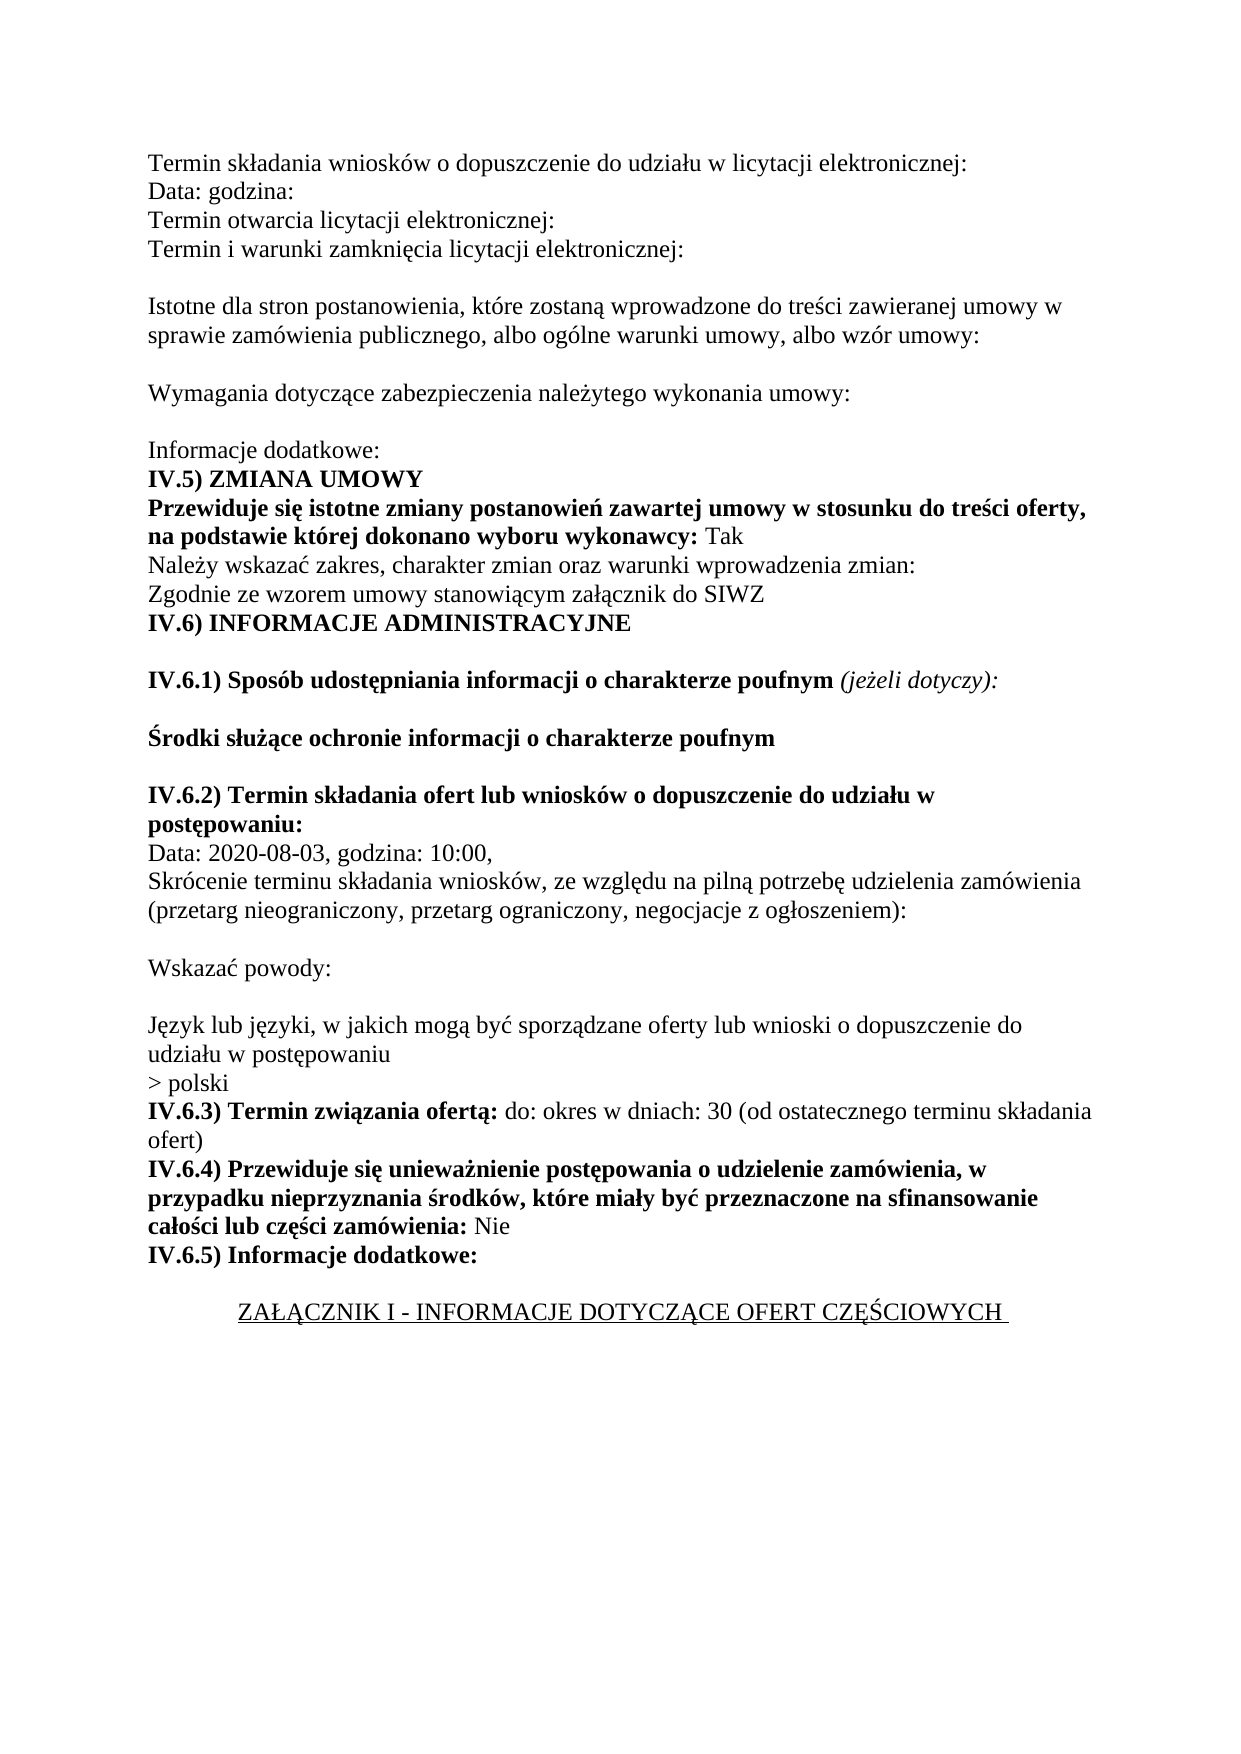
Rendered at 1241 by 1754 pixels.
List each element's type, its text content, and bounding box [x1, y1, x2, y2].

text IV.5) ZMIANA UMOWY Przewiduje się istotne zmiany postanowień zawartej umowy w stosunku do treści oferty, na podstawie której dokonano wyboru wykonawcy: Tak Należy wskazać zakres, charakter zmian oraz warunki wprowadzenia zmian: Zgodnie ze wzorem umowy stanowiącym załącznik do SIWZ IV.6) INFORMACJE ADMINISTRACYJNE IV.6.1) Sposób udostępniania informacji o charakterze poufnym (jeżeli dotyczy): Środki służące ochronie informacji o charakterze poufnym IV.6.2) Termin składania ofert lub wniosków o dopuszczenie do udziału w postępowaniu: Data: 2020-08-03, godzina: 10:00, Skrócenie terminu składania wniosków, ze względu na pilną potrzebę udzielenia zamówienia (przetarg nieograniczony, przetarg ograniczony, negocjacje z ogłoszeniem): Wskazać powody: Język lub języki, w jakich mogą być sporządzane oferty lub wnioski o dopuszczenie do udziału w postępowaniu > polski IV.6.3) Termin związania ofertą: do: okres w dniach: 30 (od ostatecznego terminu składania ofert) IV.6.4) Przewiduje się unieważnienie postępowania o udzielenie zamówienia, w przypadku nieprzyznania środków, które miały być przeznaczone na sfinansowanie całości lub części zamówienia: Nie IV.6.5) Informacje dodatkowe: [148, 464, 1093, 1297]
text Termin składania wniosków o dopuszczenie do udziału w licytacji elektronicznej: Data: godzina: Termin otwarcia licytacji elektronicznej: [148, 148, 1093, 234]
text Istotne dla stron postanowienia, które zostaną wprowadzone do treści zawieranej umowy w sprawie zamówienia publicznego, albo ogólne warunki umowy, albo wzór umowy: [148, 263, 1093, 349]
text Wymagania dotyczące zabezpieczenia należytego wykonania umowy: [148, 349, 1093, 406]
text Termin i warunki zamknięcia licytacji elektronicznej: [148, 234, 1093, 263]
text ZAŁĄCZNIK I - INFORMACJE DOTYCZĄCE OFERT CZĘŚCIOWYCH [148, 1297, 1093, 1326]
text Informacje dodatkowe: [148, 406, 1093, 464]
